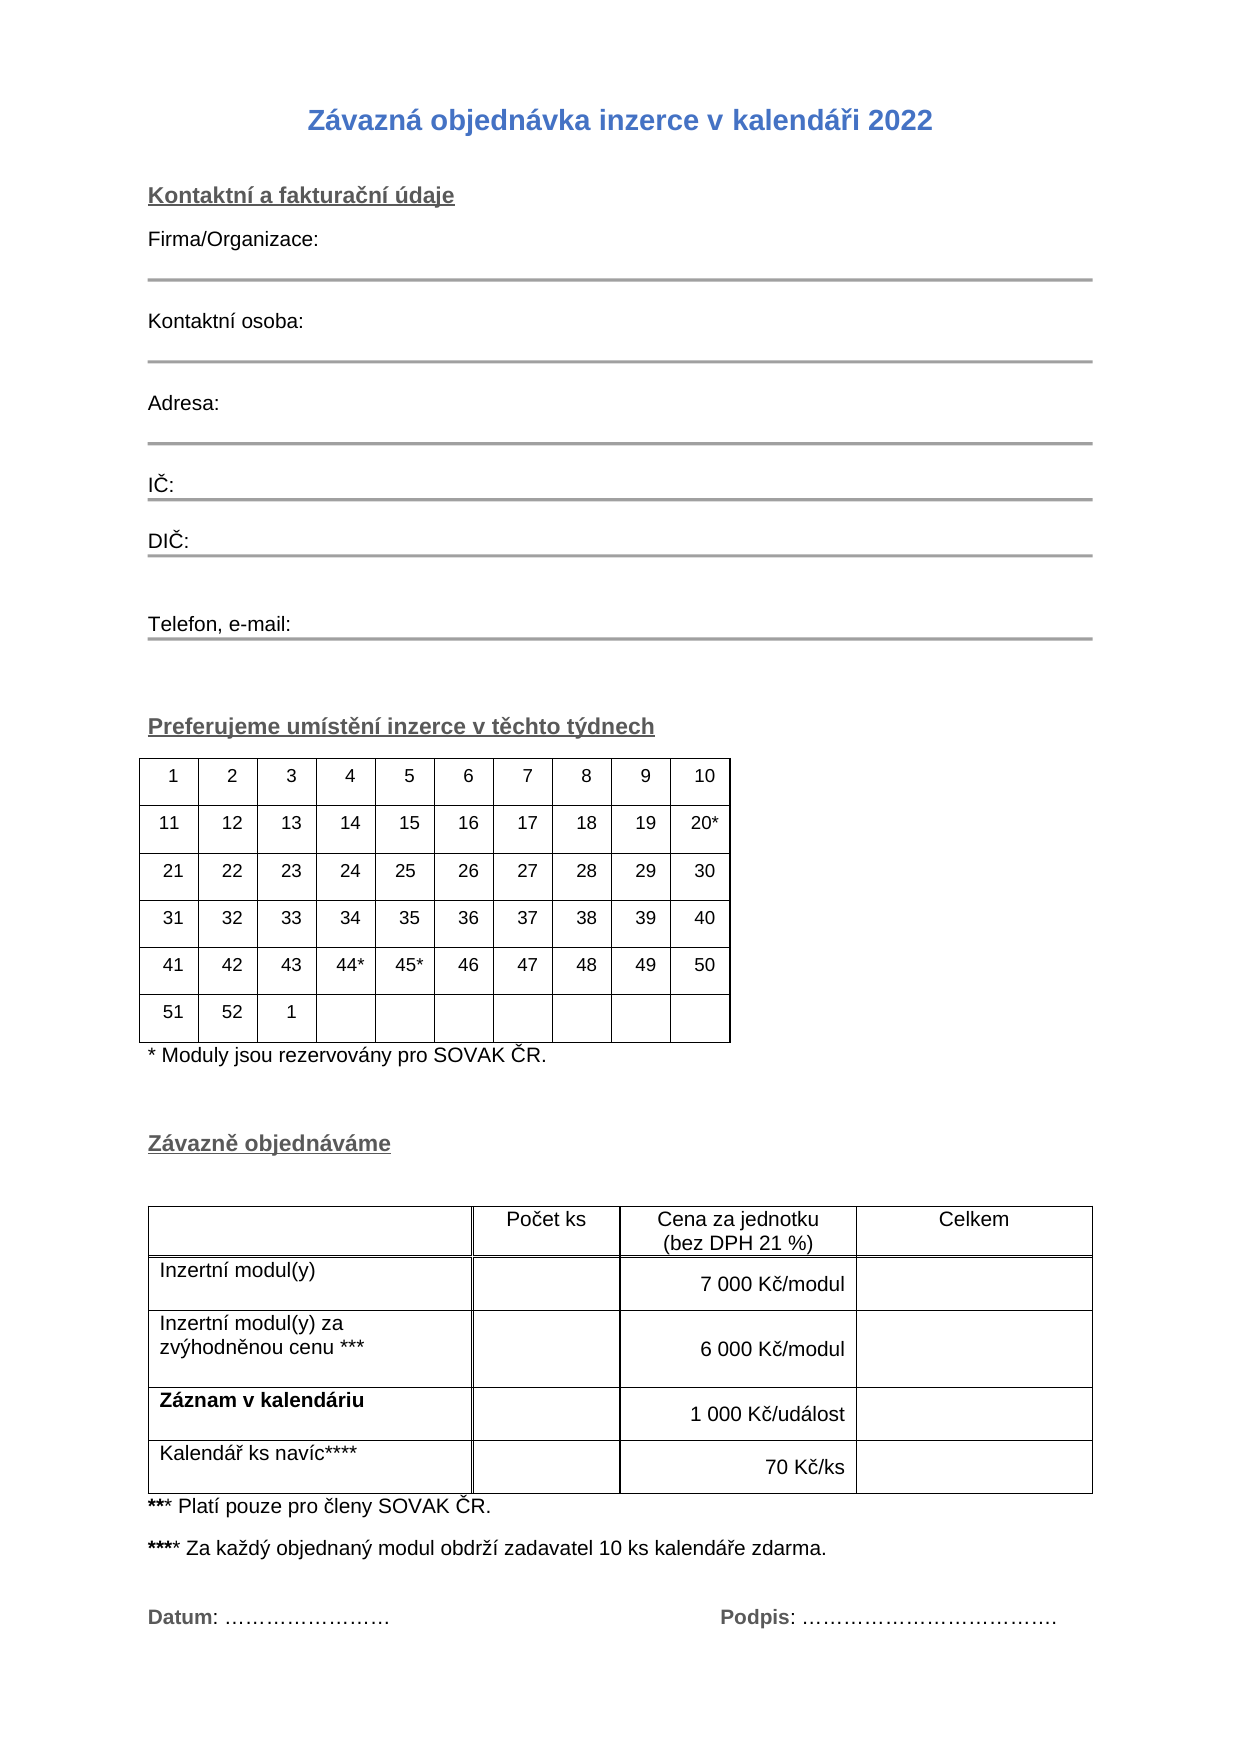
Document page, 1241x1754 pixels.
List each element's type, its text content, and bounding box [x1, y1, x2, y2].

table_cell 1 000 Kč/událost [621, 1388, 856, 1440]
table_cell 32 [199, 901, 257, 947]
table_cell 39 [612, 901, 670, 947]
table_cell 6 000 Kč/modul [621, 1311, 856, 1387]
table_cell 31 [140, 901, 198, 947]
table_cell 23 [258, 854, 316, 900]
table_cell [857, 1441, 1092, 1493]
table_cell 52 [199, 995, 257, 1042]
table_cell [435, 995, 493, 1042]
table_header 1 [140, 759, 198, 805]
table_cell 40 [671, 901, 729, 947]
table_cell Kalendář ks navíc**** [149, 1441, 471, 1493]
text Datum: …………………… Podpis: ………………………………. [148, 1579, 1093, 1628]
table_cell 18 [553, 806, 611, 852]
table_cell 28 [553, 854, 611, 900]
table_cell 50 [671, 948, 729, 994]
table_cell 42 [199, 948, 257, 994]
table_cell [494, 995, 552, 1042]
text *** Platí pouze pro členy SOVAK ČR. [148, 1494, 1093, 1518]
table_cell [474, 1388, 619, 1440]
text Firma/Organizace: [148, 227, 1093, 251]
table_cell 21 [140, 854, 198, 900]
table_header 6 [435, 759, 493, 805]
text DIČ: [148, 528, 1093, 552]
table_cell 43 [258, 948, 316, 994]
table_cell 15 [376, 806, 434, 852]
table_cell 45* [376, 948, 434, 994]
table_cell 51 [140, 995, 198, 1042]
text **** Za každý objednaný modul obdrží zadavatel 10 ks kalendáře zdarma. [148, 1536, 1093, 1560]
table_header 8 [553, 759, 611, 805]
text Závazná objednávka inzerce v kalendáři 2022 [148, 103, 1093, 165]
table_cell [317, 995, 375, 1042]
table_cell 20* [671, 806, 729, 852]
table_cell 37 [494, 901, 552, 947]
table_cell 26 [435, 854, 493, 900]
text IČ: [148, 472, 1093, 496]
table_cell [857, 1258, 1092, 1310]
text Kontaktní a fakturační údaje [148, 182, 1093, 208]
text Závazně objednáváme [148, 1130, 1093, 1187]
table_cell [857, 1388, 1092, 1440]
text Adresa: [148, 391, 1093, 414]
table_cell 41 [140, 948, 198, 994]
table_cell 19 [612, 806, 670, 852]
table_header 7 [494, 759, 552, 805]
table_header Počet ks [474, 1207, 619, 1254]
table_cell 13 [258, 806, 316, 852]
table_header Celkem [857, 1207, 1092, 1254]
table_header 2 [199, 759, 257, 805]
table_header 5 [376, 759, 434, 805]
table_header Cena za jednotku (bez DPH 21 %) [621, 1207, 856, 1254]
table_cell [474, 1311, 619, 1387]
text * Moduly jsou rezervovány pro SOVAK ČR. [148, 1043, 1093, 1067]
table_cell 16 [435, 806, 493, 852]
table_cell 30 [671, 854, 729, 900]
table_header [149, 1207, 471, 1254]
table_cell 14 [317, 806, 375, 852]
table_cell 17 [494, 806, 552, 852]
table_cell 35 [376, 901, 434, 947]
table_header 3 [258, 759, 316, 805]
table_header 10 [671, 759, 729, 805]
table_cell 11 [140, 806, 198, 852]
table_cell 7 000 Kč/modul [621, 1258, 856, 1310]
table_cell 47 [494, 948, 552, 994]
text Kontaktní osoba: [148, 309, 1093, 333]
table_cell 25 [376, 854, 434, 900]
table_header 9 [612, 759, 670, 805]
table_cell 49 [612, 948, 670, 994]
table_cell 36 [435, 901, 493, 947]
table_cell [376, 995, 434, 1042]
table_cell 48 [553, 948, 611, 994]
table_cell Inzertní modul(y) [149, 1258, 471, 1310]
table_cell [474, 1441, 619, 1493]
table_cell 44* [317, 948, 375, 994]
table_cell Inzertní modul(y) za zvýhodněnou cenu *** [149, 1311, 471, 1387]
table_cell [671, 995, 729, 1042]
table_cell 12 [199, 806, 257, 852]
table_cell [553, 995, 611, 1042]
table_cell 29 [612, 854, 670, 900]
table_cell [612, 995, 670, 1042]
table_cell 24 [317, 854, 375, 900]
table_cell Záznam v kalendáriu [149, 1388, 471, 1440]
table_cell [857, 1311, 1092, 1387]
table_cell 70 Kč/ks [621, 1441, 856, 1493]
table_cell 33 [258, 901, 316, 947]
table_cell 38 [553, 901, 611, 947]
table_cell 34 [317, 901, 375, 947]
table_header 4 [317, 759, 375, 805]
text Preferujeme umístění inzerce v těchto týdnech [148, 713, 1093, 739]
text Telefon, e-mail: [148, 558, 1093, 636]
table_cell [474, 1258, 619, 1310]
table_cell 22 [199, 854, 257, 900]
table_cell 46 [435, 948, 493, 994]
table_cell 1 [258, 995, 316, 1042]
table_cell 27 [494, 854, 552, 900]
